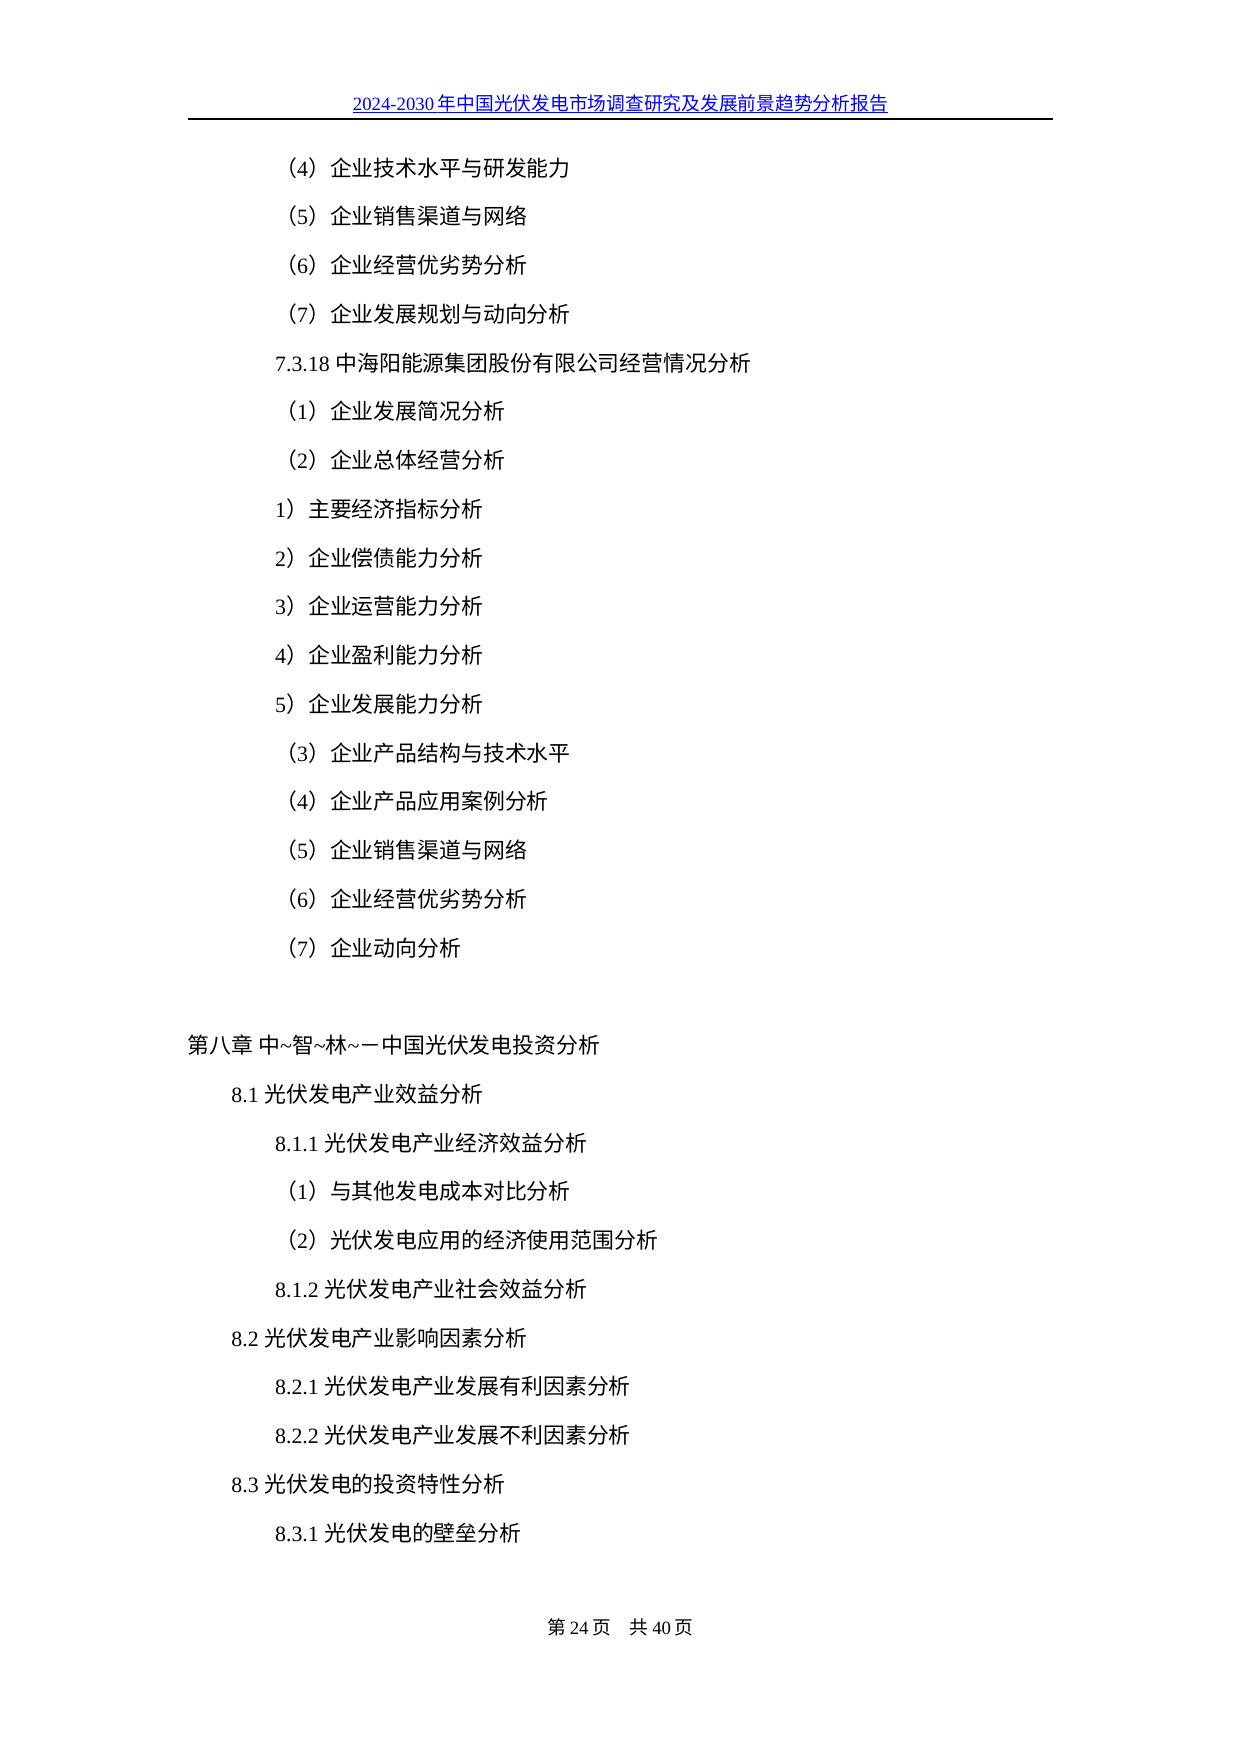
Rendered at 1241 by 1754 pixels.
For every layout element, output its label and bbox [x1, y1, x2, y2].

text [187, 150, 1053, 1548]
